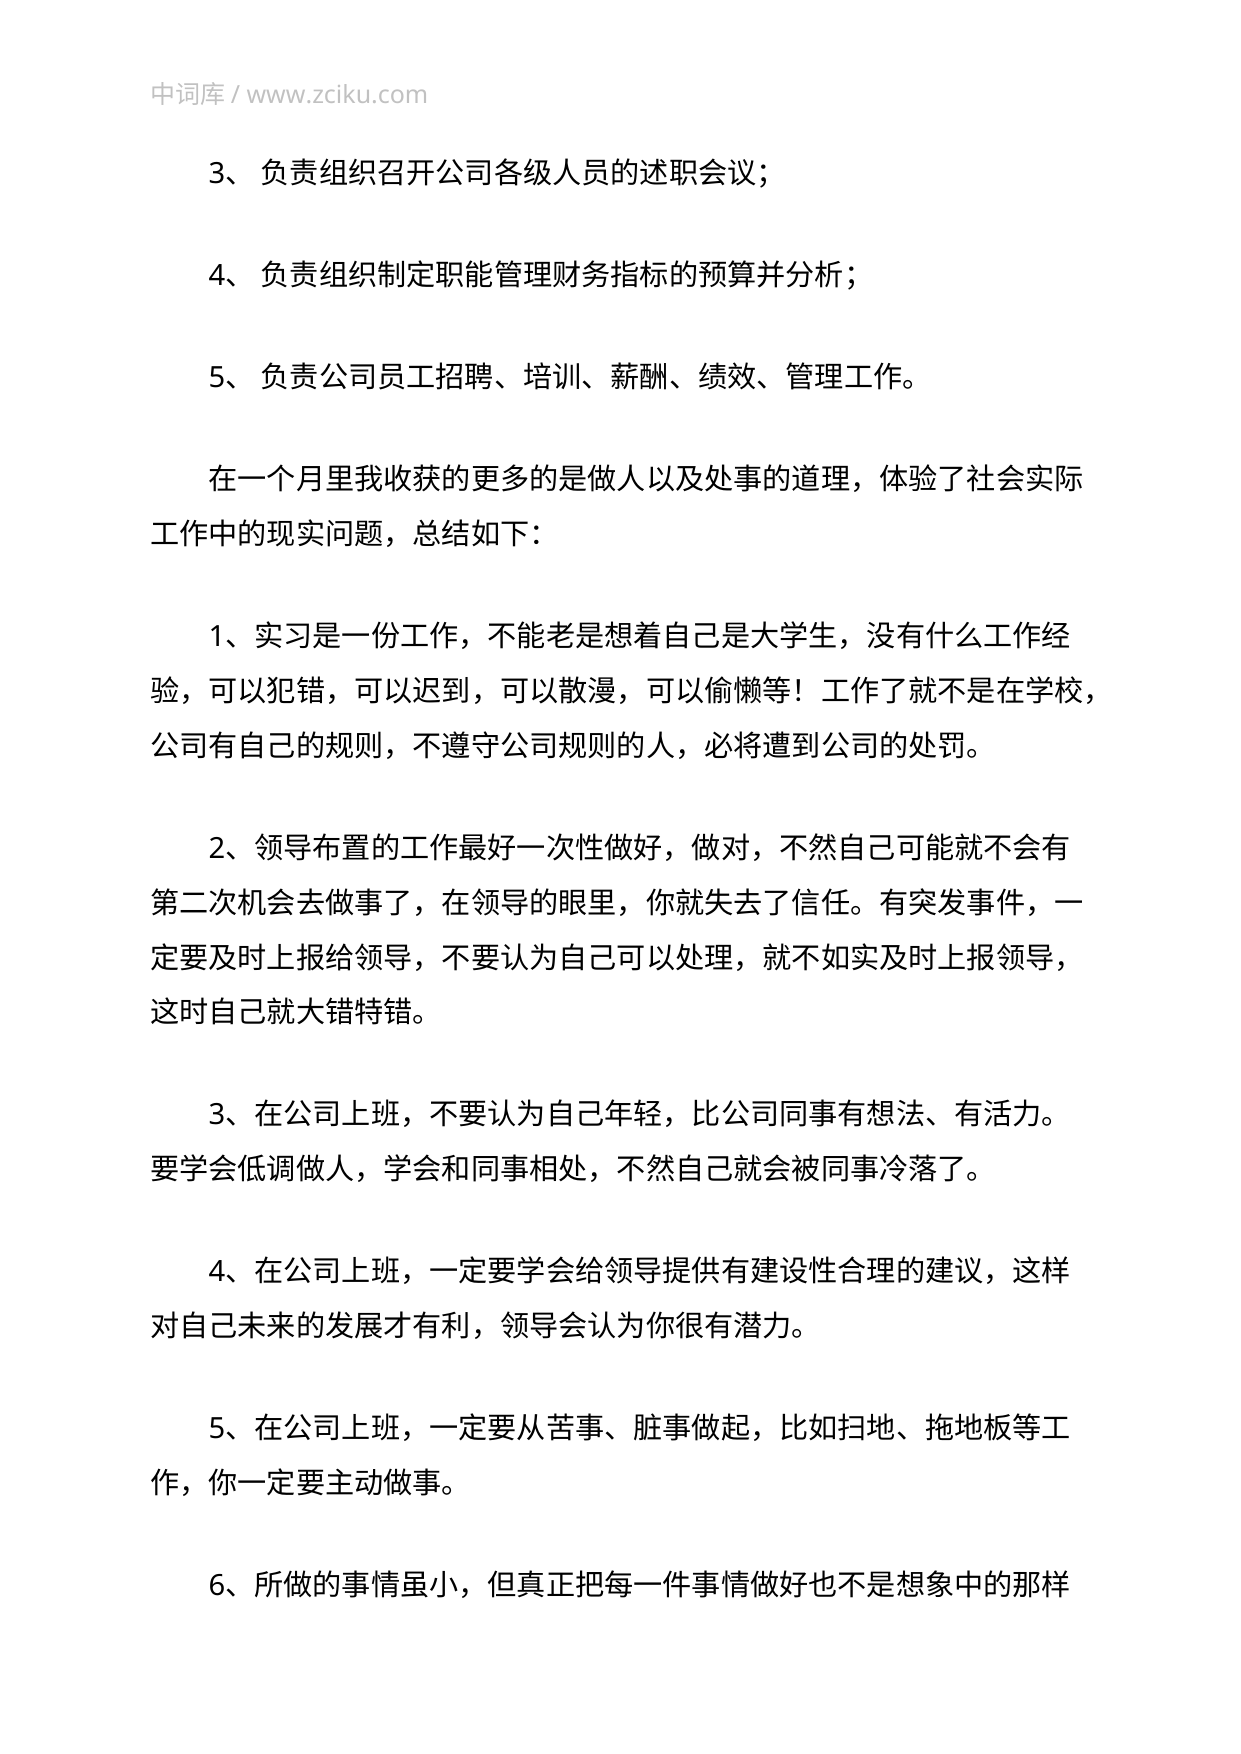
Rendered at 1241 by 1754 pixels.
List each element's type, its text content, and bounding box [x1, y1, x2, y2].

text 3、 负责组织召开公司各级人员的述职会议； [150, 150, 1090, 192]
text 5、在公司上班，一定要从苦事、脏事做起，比如扫地、拖地板等工作，你一定要主动做事。 [150, 1404, 1090, 1502]
text 1、实习是一份工作，不能老是想着自己是大学生，没有什么工作经验，可以犯错，可以迟到，可以散漫，可以偷懒等！工作了就不是在学校，公司有自己的规则，不遵守公司规则的人，必将遭到公司的处罚。 [150, 613, 1090, 765]
text 4、在公司上班，一定要学会给领导提供有建设性合理的建议，这样对自己未来的发展才有利，领导会认为你很有潜力。 [150, 1248, 1090, 1345]
text 5、 负责公司员工招聘、培训、薪酬、绩效、管理工作。 [150, 354, 1090, 396]
text 3、在公司上班，不要认为自己年轻，比公司同事有想法、有活力。要学会低调做人，学会和同事相处，不然自己就会被同事冷落了。 [150, 1091, 1090, 1188]
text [150, 1561, 1090, 1603]
text 在一个月里我收获的更多的是做人以及处事的道理，体验了社会实际工作中的现实问题，总结如下： [150, 456, 1090, 553]
text 4、 负责组织制定职能管理财务指标的预算并分析； [150, 252, 1090, 294]
text 2、领导布置的工作最好一次性做好，做对，不然自己可能就不会有第二次机会去做事了，在领导的眼里，你就失去了信任。有突发事件，一定要及时上报给领导，不要认为自己可以处理，就不如实及时上报领导，这时自己就大错特错。 [150, 824, 1090, 1031]
